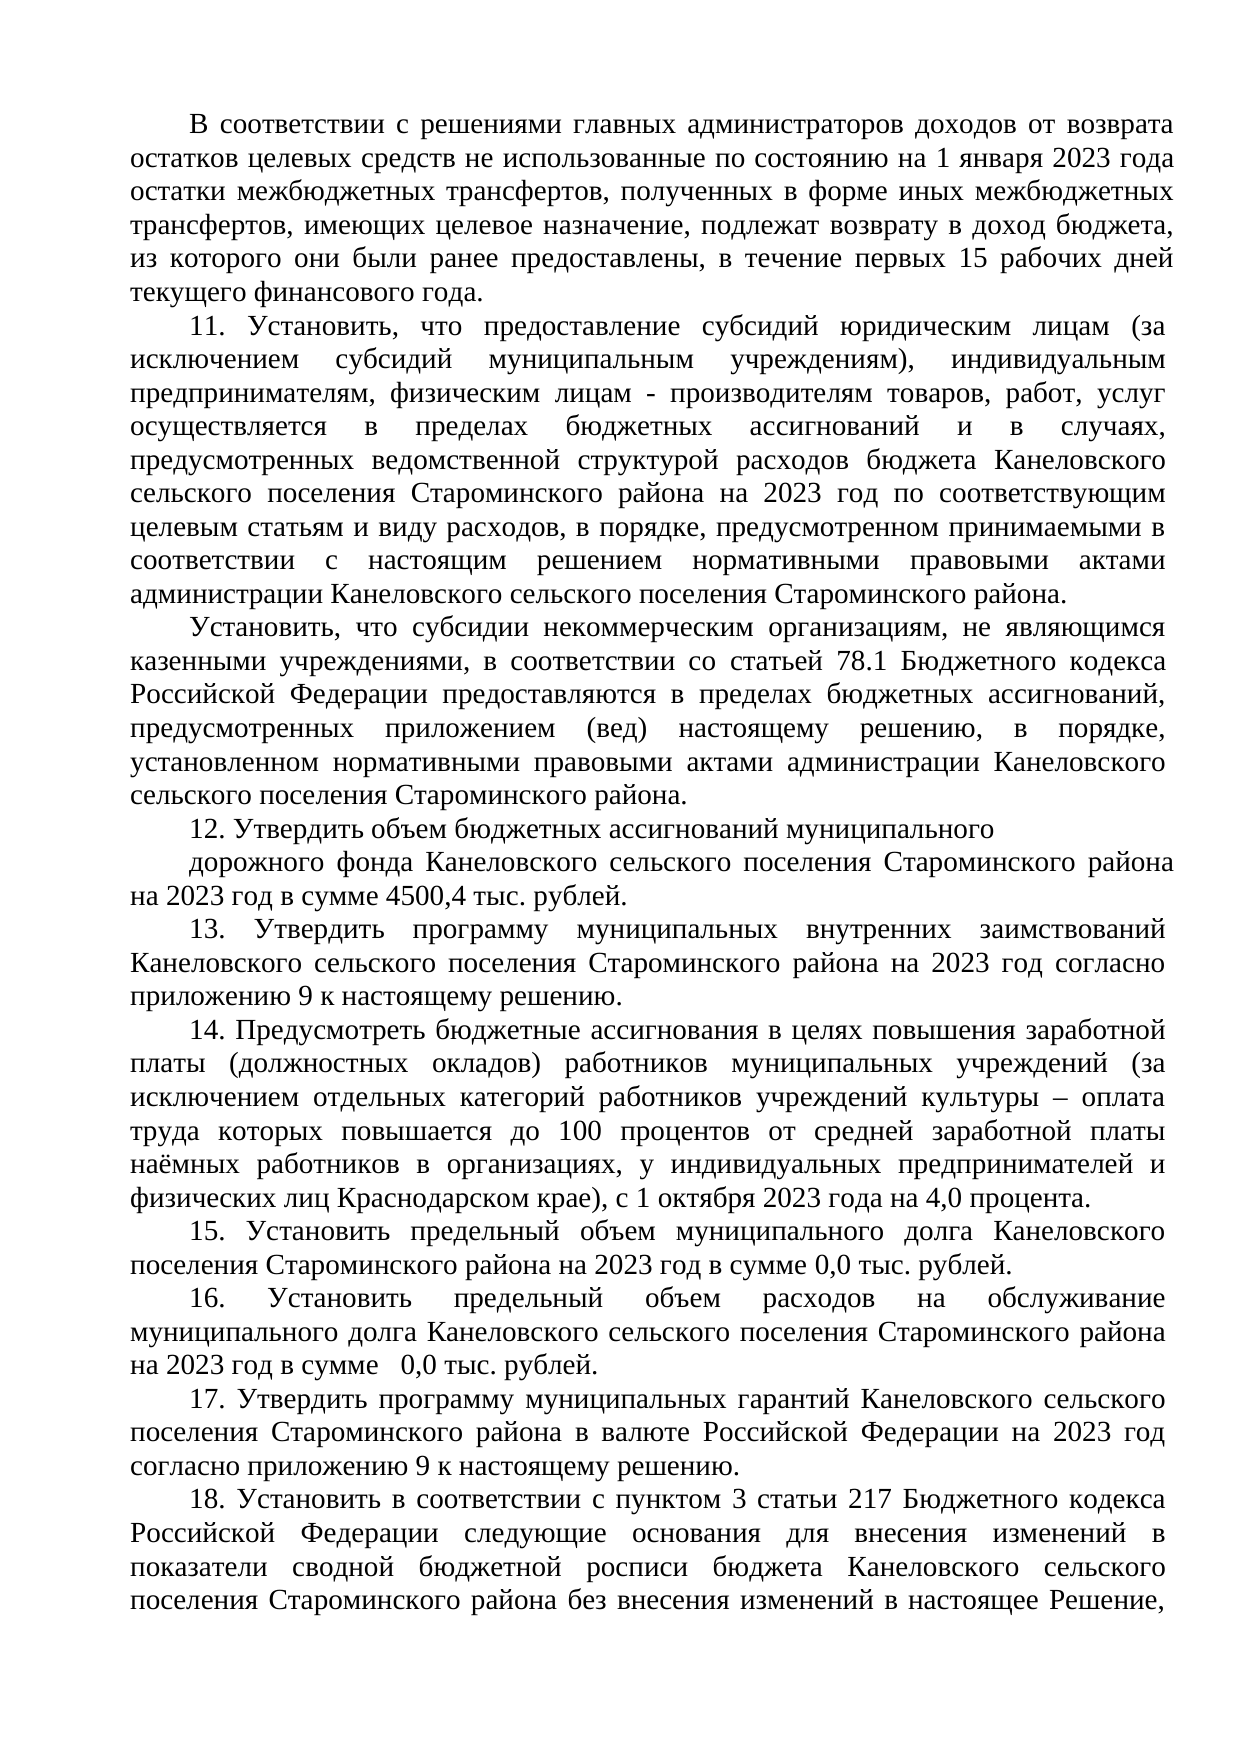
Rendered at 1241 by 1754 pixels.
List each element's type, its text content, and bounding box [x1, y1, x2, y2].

text 12. Утвердить объем бюджетных ассигнований муниципального [130, 811, 1175, 844]
text 13. Утвердить программу муниципальных внутренних заимствований Канеловского сельского поселения Староминского района на 2023 год согласно приложению 9 к настоящему решению. [130, 911, 1166, 1012]
text 17. Утвердить программу муниципальных гарантий Канеловского сельского поселения Староминского района в валюте Российской Федерации на 2023 год согласно приложению 9 к настоящему решению. [130, 1381, 1166, 1482]
text 15. Установить предельный объем муниципального долга Канеловского поселения Староминского района на 2023 год в сумме 0,0 тыс. рублей. [130, 1213, 1166, 1280]
text 16. Установить предельный объем расходов на обслуживание муниципального долга Канеловского сельского поселения Староминского района на 2023 год в сумме 0,0 тыс. рублей. [130, 1280, 1166, 1381]
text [130, 1482, 1166, 1616]
text 11. Установить, что предоставление субсидий юридическим лицам (за исключением субсидий муниципальным учреждениям), индивидуальным предпринимателям, физическим лицам - производителям товаров, работ, услуг осуществляется в пределах бюджетных ассигнований и в случаях, предусмотренных ведомственной структурой расходов бюджета Канеловского сельского поселения Староминского района на 2023 год по соответствующим целевым статьям и виду расходов, в порядке, предусмотренном принимаемыми в соответствии с настоящим решением нормативными правовыми актами администрации Канеловского сельского поселения Староминского района. [130, 308, 1166, 609]
text В соответствии с решениями главных администраторов доходов от возврата остатков целевых средств не использованные по состоянию на 1 января 2023 года остатки межбюджетных трансфертов, полученных в форме иных межбюджетных трансфертов, имеющих целевое назначение, подлежат возврату в доход бюджета, из которого они были ранее предоставлены, в течение первых 15 рабочих дней текущего финансового года. [130, 106, 1175, 308]
text дорожного фонда Канеловского сельского поселения Староминского района на 2023 год в сумме 4500,4 тыс. рублей. [130, 844, 1175, 911]
text 14. Предусмотреть бюджетные ассигнования в целях повышения заработной платы (должностных окладов) работников муниципальных учреждений (за исключением отдельных категорий работников учреждений культуры – оплата труда которых повышается до 100 процентов от средней заработной платы наёмных работников в организациях, у индивидуальных предпринимателей и физических лиц Краснодарском крае), с 1 октября 2023 года на 4,0 процента. [130, 1012, 1166, 1213]
text Установить, что субсидии некоммерческим организациям, не являющимся казенными учреждениями, в соответствии со статьей 78.1 Бюджетного кодекса Российской Федерации предоставляются в пределах бюджетных ассигнований, предусмотренных приложением (вед) настоящему решению, в порядке, установленном нормативными правовыми актами администрации Канеловского сельского поселения Староминского района. [130, 609, 1166, 811]
